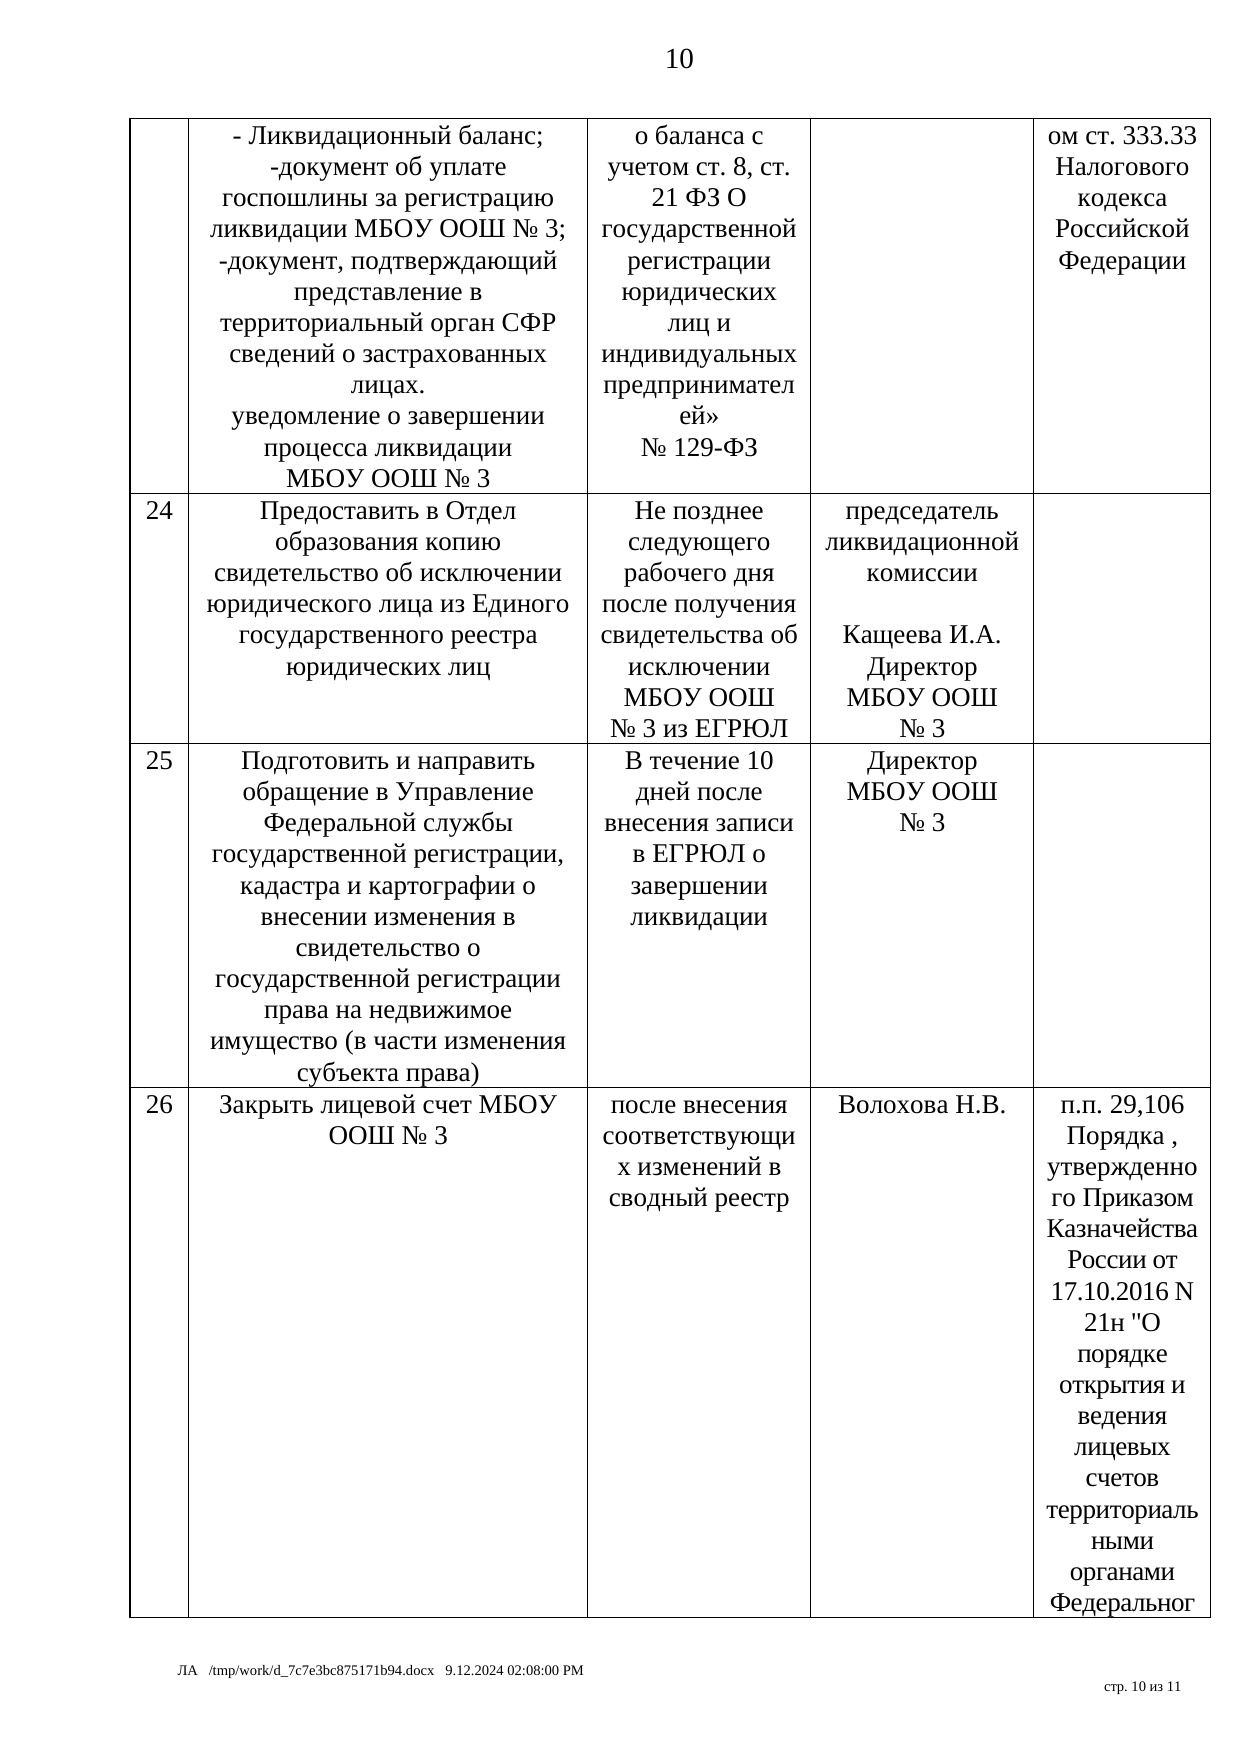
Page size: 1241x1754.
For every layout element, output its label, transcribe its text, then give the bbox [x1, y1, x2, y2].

table_cell 26 [131, 1088, 188, 1617]
table_cell 24 [131, 494, 188, 743]
table_cell [1034, 494, 1210, 743]
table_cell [189, 119, 587, 493]
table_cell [189, 1088, 587, 1617]
table_cell 23 [131, 119, 188, 493]
table_cell 25 [131, 744, 188, 1087]
table_cell Не позднее следующего рабочего дня после получения свидетельства об исключении МБОУ ООШ № 3 из ЕГРЮЛ [588, 494, 810, 743]
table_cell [1034, 1088, 1210, 1617]
table_cell Подготовить и направить обращение в Управление Федеральной службы государственной регистрации, кадастра и картографии о внесении изменения в свидетельство о государственной регистрации права на недвижимое имущество (в части изменения субъекта права) [189, 744, 587, 1087]
table_cell Предоставить в Отдел образования копию свидетельство об исключении юридического лица из Единого государственного реестра юридических лиц [189, 494, 587, 743]
table_cell Волохова Н.В. [811, 1088, 1033, 1617]
table_cell председатель ликвидационной комиссии Кащеева И.А. Директор МБОУ ООШ № 3 [811, 494, 1033, 743]
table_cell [811, 119, 1033, 493]
table_cell В течение 10 дней после внесения записи в ЕГРЮЛ о завершении ликвидации [588, 744, 810, 1087]
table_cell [1034, 119, 1210, 493]
table_cell [1034, 744, 1210, 1087]
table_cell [588, 119, 810, 493]
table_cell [588, 1088, 810, 1617]
table_cell Директор МБОУ ООШ № 3 [811, 744, 1033, 1087]
